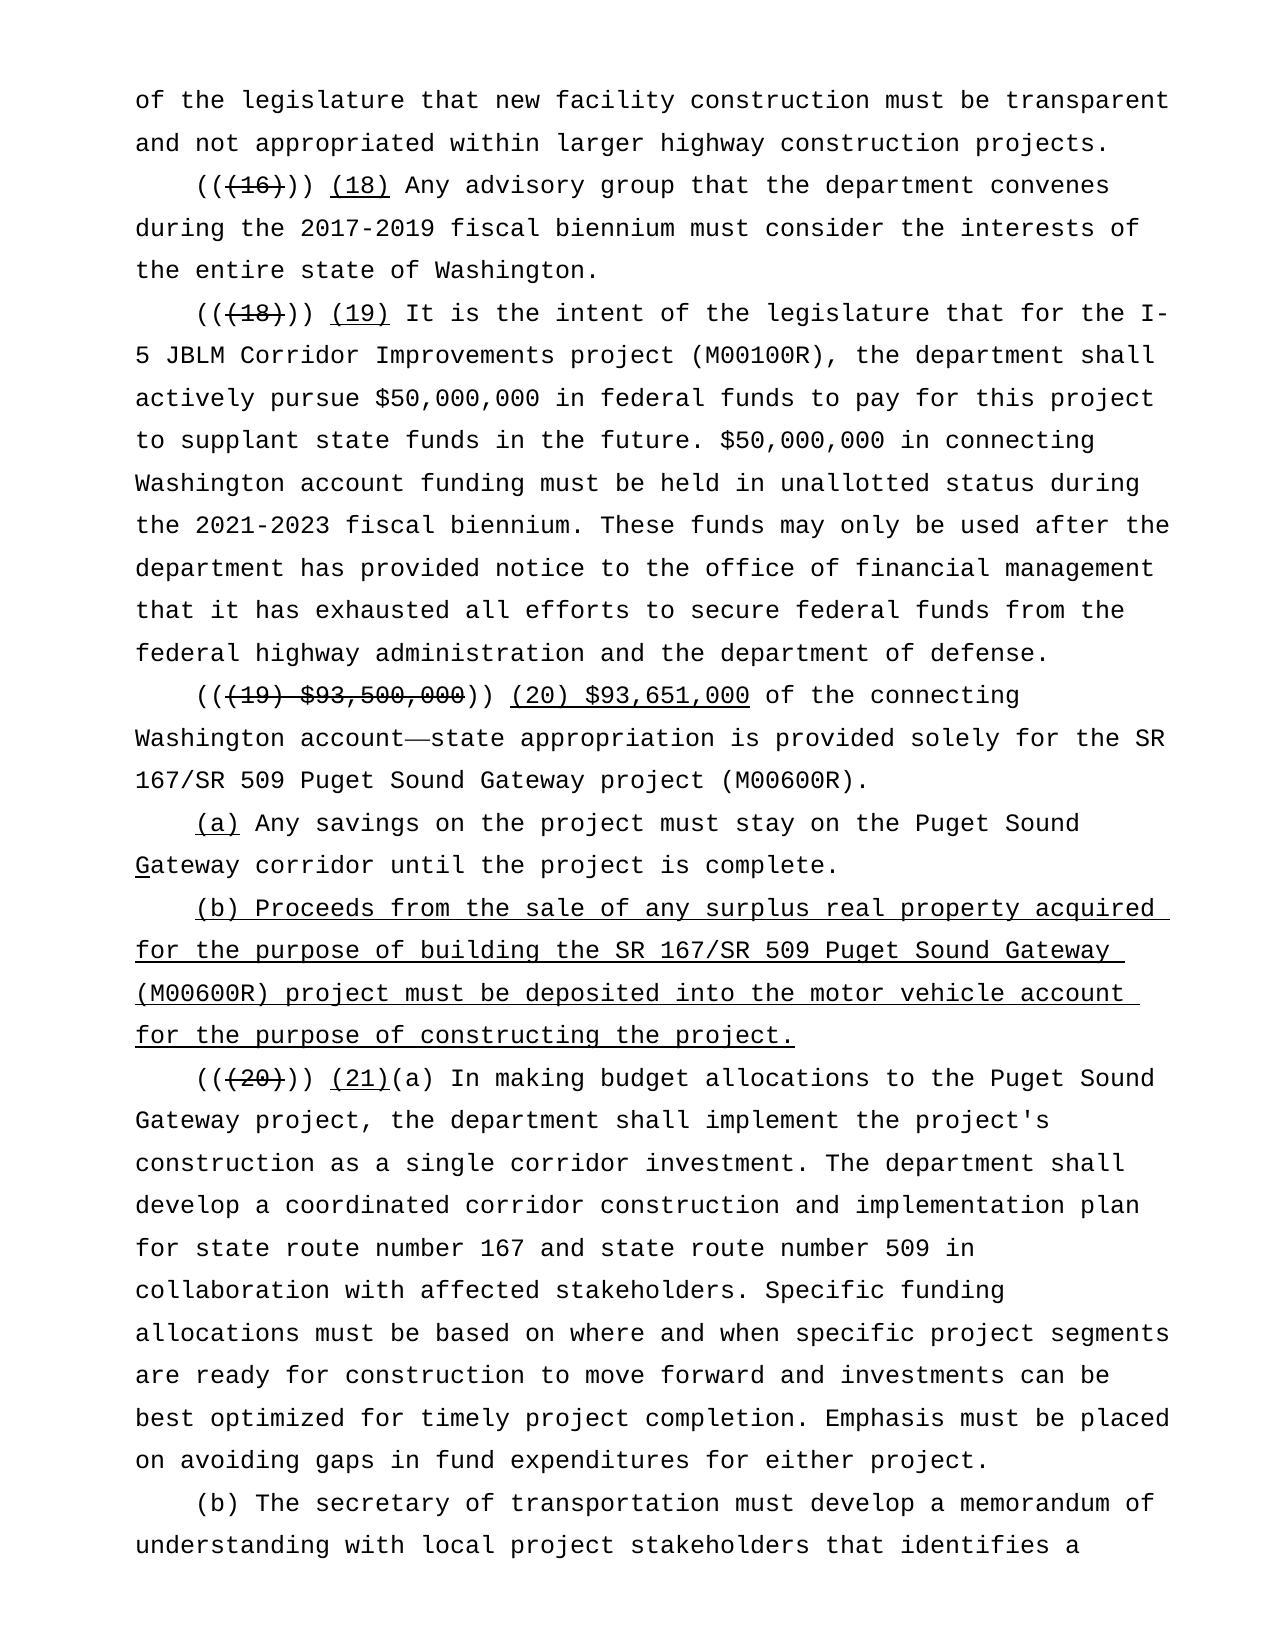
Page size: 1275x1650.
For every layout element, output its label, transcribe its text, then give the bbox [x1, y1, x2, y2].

text (((18))) (19) It is the intent of the legislature that for the I-5 JBLM Corridor Improvements project (M00100R), the department shall actively pursue $50,000,000 in federal funds to pay for this project to supplant state funds in the future. $50,000,000 in connecting Washington account funding must be held in unallotted status during the 2021-2023 fiscal biennium. These funds may only be used after the department has provided notice to the office of financial management that it has exhausted all efforts to secure federal funds from the federal highway administration and the department of defense. [135, 287, 1170, 670]
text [135, 75, 1170, 160]
text (((16))) (18) Any advisory group that the department convenes during the 2017-2019 fiscal biennium must consider the interests of the entire state of Washington. [135, 160, 1170, 287]
text (((19) $93,500,000)) (20) $93,651,000 of the connecting Washington account—state appropriation is provided solely for the SR 167/SR 509 Puget Sound Gateway project (M00600R). [135, 670, 1170, 797]
text (b) Proceeds from the sale of any surplus real property acquired for the purpose of building the SR 167/SR 509 Puget Sound Gateway (M00600R) project must be deposited into the motor vehicle account for the purpose of constructing the project. [135, 882, 1170, 1052]
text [135, 1477, 1170, 1562]
text (a) Any savings on the project must stay on the Puget Sound Gateway corridor until the project is complete. [135, 797, 1170, 882]
text (((20))) (21)(a) In making budget allocations to the Puget Sound Gateway project, the department shall implement the project's construction as a single corridor investment. The department shall develop a coordinated corridor construction and implementation plan for state route number 167 and state route number 509 in collaboration with affected stakeholders. Specific funding allocations must be based on where and when specific project segments are ready for construction to move forward and investments can be best optimized for timely project completion. Emphasis must be placed on avoiding gaps in fund expenditures for either project. [135, 1052, 1170, 1477]
